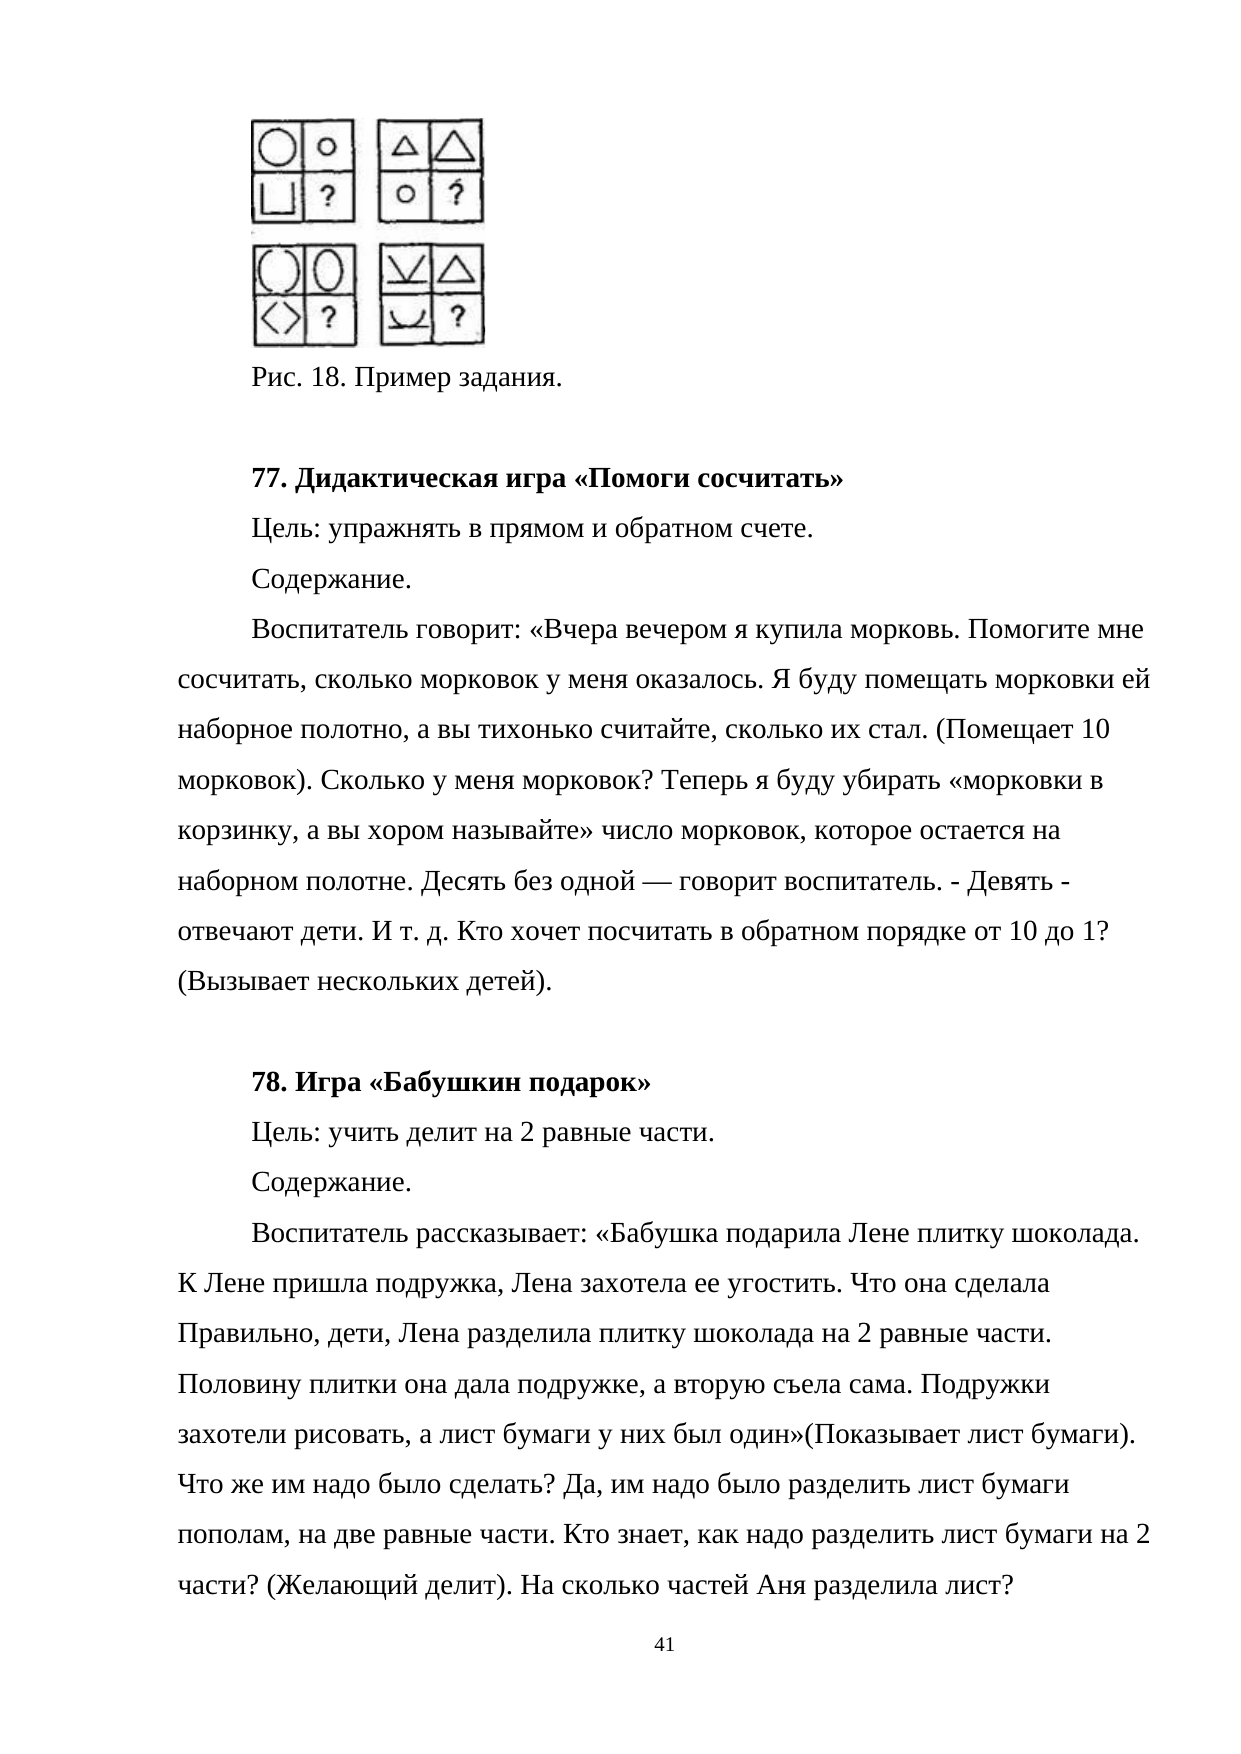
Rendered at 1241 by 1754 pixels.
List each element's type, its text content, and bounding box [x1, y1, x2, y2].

text Рис. 18. Пример задания. [177, 359, 1152, 393]
text 77. Дидактическая игра «Помоги сосчитать» [177, 460, 1152, 494]
text Содержание. [177, 1164, 1152, 1198]
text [177, 1215, 1152, 1601]
text Содержание. [177, 561, 1152, 594]
text Цель: учить делит на 2 равные части. [177, 1114, 1152, 1148]
text Воспитатель говорит: «Вчера вечером я купила морковь. Помогите мне сосчитать, сколько морковок у меня оказалось. Я буду помещать морковки ей наборное полотно, а вы тихонько считайте, сколько их стал. (Помещает 10 морковок). Сколько у меня морковок? Теперь я буду убирать «морковки в корзинку, а вы хором называйте» число морковок, которое остается на наборном полотне. Десять без одной — говорит воспитатель. - Девять - отвечают дети. И т. д. Кто хочет посчитать в обратном порядке от 10 до 1? (Вызывает нескольких детей). [177, 611, 1152, 997]
picture [251, 118, 486, 348]
text 78. Игра «Бабушкин подарок» [177, 1064, 1152, 1097]
text Цель: упражнять в прямом и обратном счете. [177, 510, 1152, 544]
